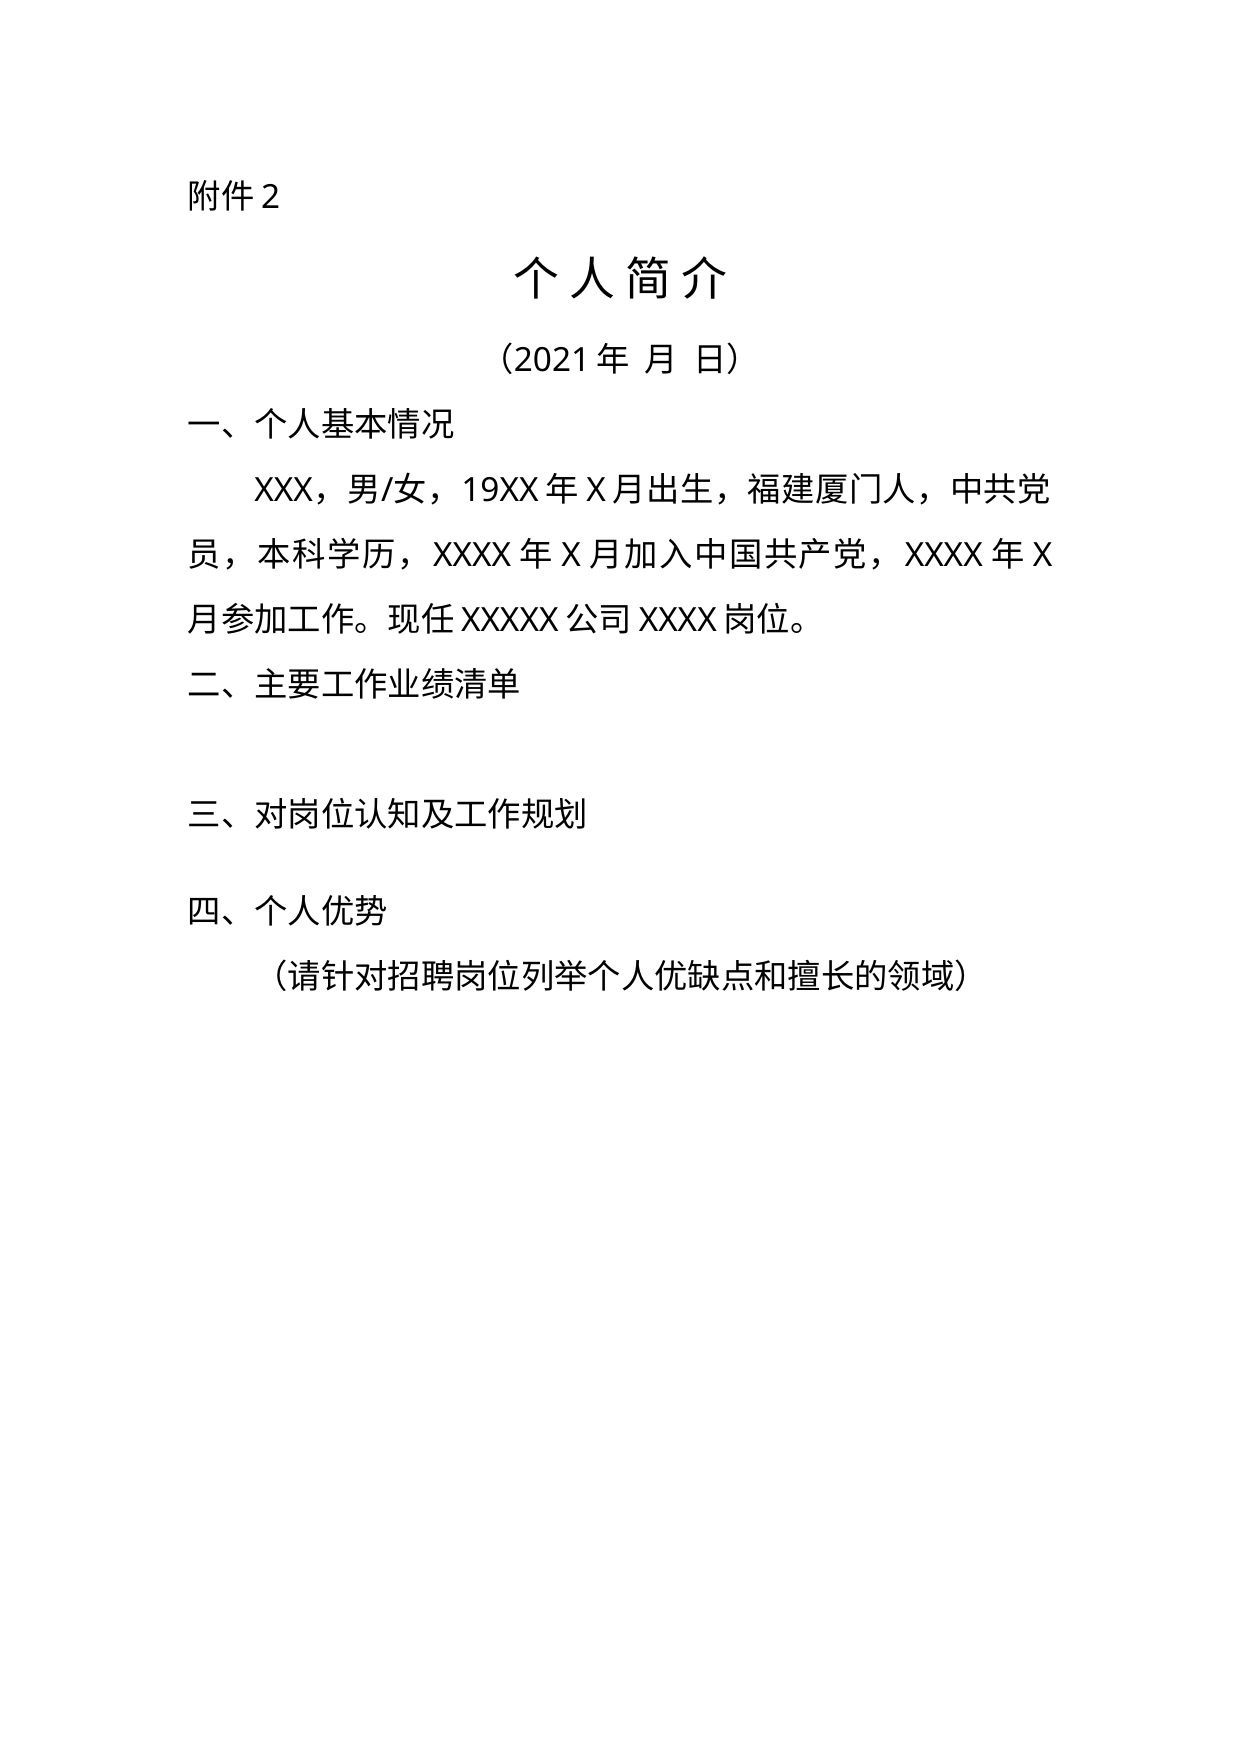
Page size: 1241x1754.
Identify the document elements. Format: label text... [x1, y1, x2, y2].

text （请针对招聘岗位列举个人优缺点和擅长的领域） [187, 942, 1053, 1007]
list 对岗位认知及工作规划 [187, 779, 1053, 844]
list 主要工作业绩清单 [187, 649, 1053, 714]
text 个 人 简 介 [187, 227, 1053, 324]
text （2021年 月 日） [187, 324, 1053, 389]
text 四、个人优势 [187, 877, 1053, 942]
list 个人基本情况 [187, 389, 1053, 454]
text 附件2 [187, 162, 1053, 227]
text XXX，男/女，19XX年X月出生，福建厦门人，中共党员，本科学历，XXXX年X月加入中国共产党，XXXX年X月参加工作。现任XXXXX公司XXXX岗位。 [187, 454, 1053, 649]
